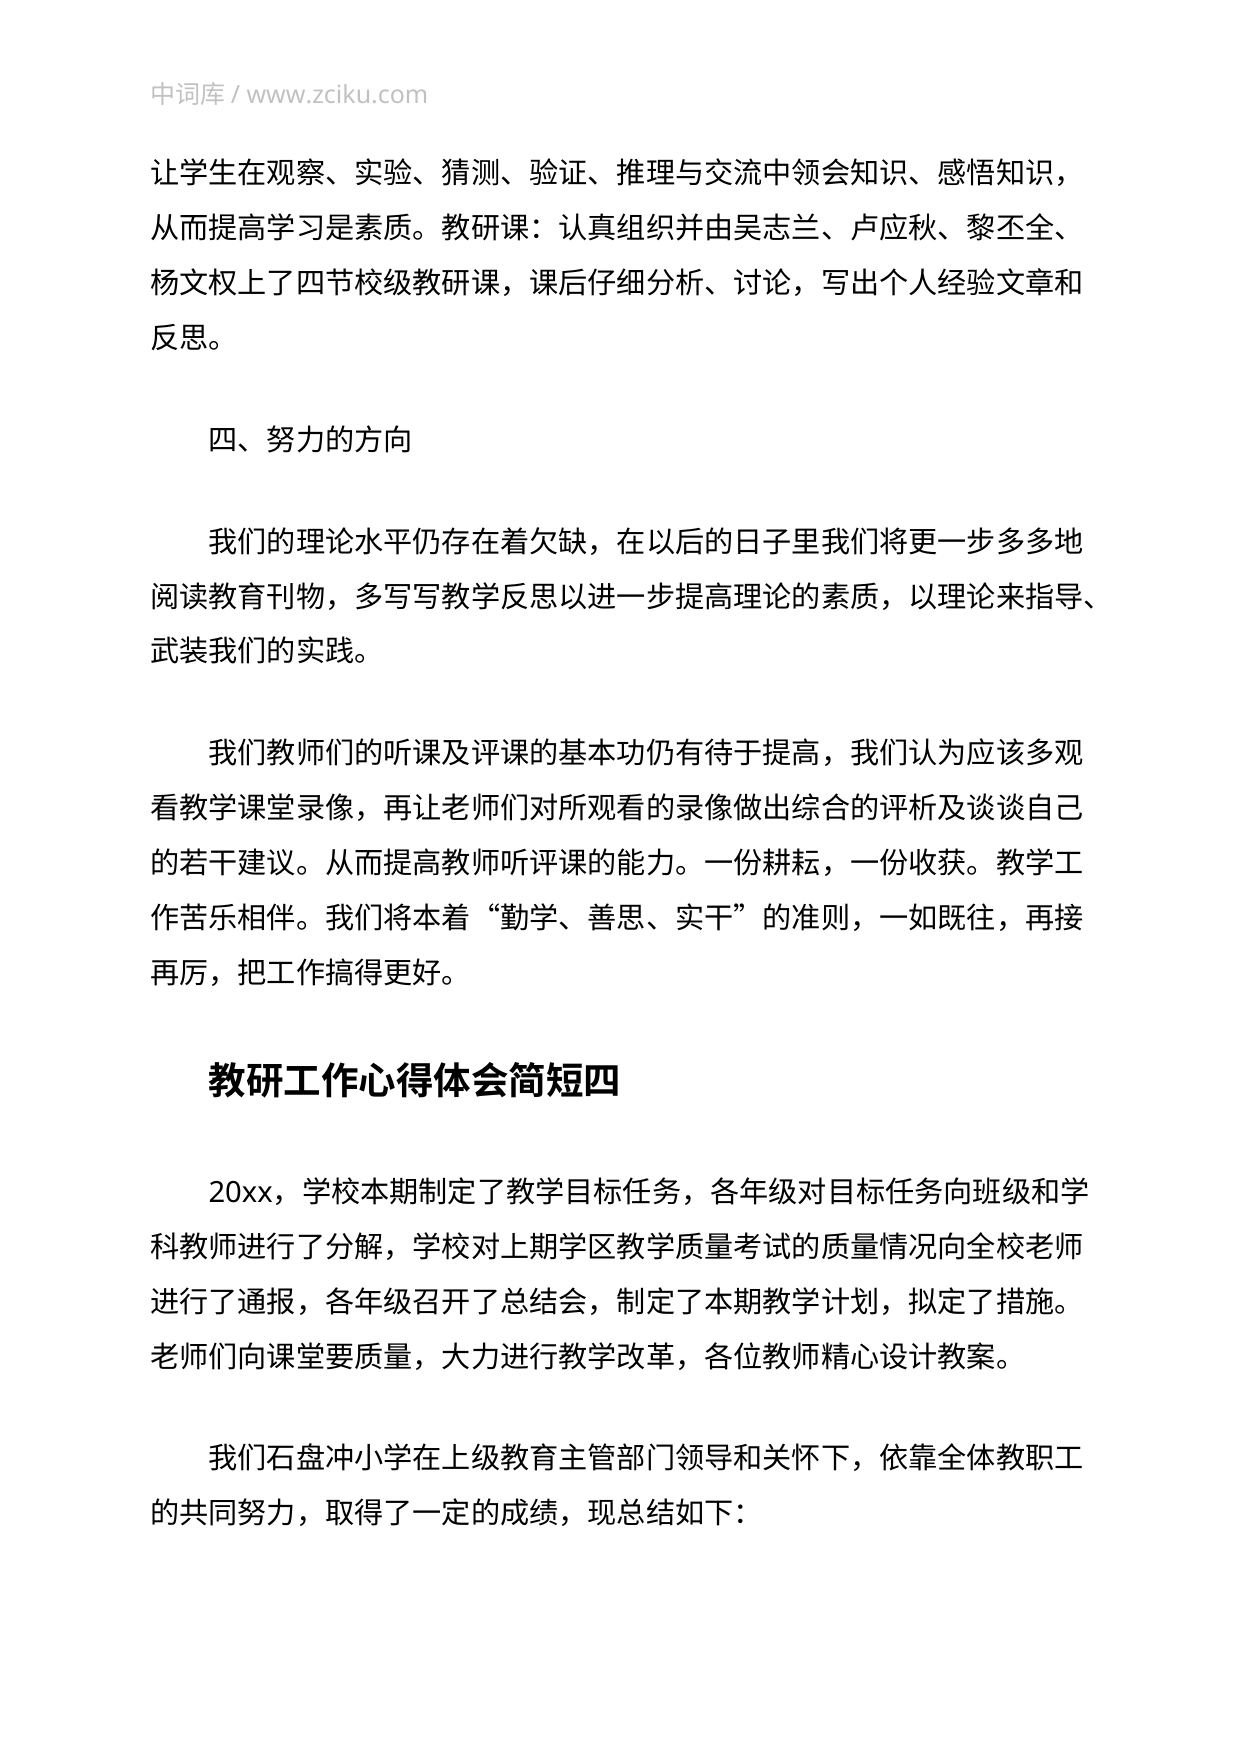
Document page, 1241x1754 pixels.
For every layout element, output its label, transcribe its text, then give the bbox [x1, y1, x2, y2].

text 四、努力的方向 [150, 416, 1090, 459]
text 我们的理论水平仍存在着欠缺，在以后的日子里我们将更一步多多地阅读教育刊物，多写写教学反思以进一步提高理论的素质，以理论来指导、武装我们的实践。 [150, 518, 1090, 670]
text 20xx，学校本期制定了教学目标任务，各年级对目标任务向班级和学科教师进行了分解，学校对上期学区教学质量考试的质量情况向全校老师进行了通报，各年级召开了总结会，制定了本期教学计划，拟定了措施。老师们向课堂要质量，大力进行教学改革，各位教师精心设计教案。 [150, 1168, 1090, 1376]
text 我们石盘冲小学在上级教育主管部门领导和关怀下，依靠全体教职工的共同努力，取得了一定的成绩，现总结如下： [150, 1435, 1090, 1532]
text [150, 150, 1090, 357]
text 教研工作心得体会简短四 [150, 1051, 1090, 1105]
text 我们教师们的听课及评课的基本功仍有待于提高，我们认为应该多观看教学课堂录像，再让老师们对所观看的录像做出综合的评析及谈谈自己的若干建议。从而提高教师听评课的能力。一份耕耘，一份收获。教学工作苦乐相伴。我们将本着“勤学、善思、实干”的准则，一如既往，再接再厉，把工作搞得更好。 [150, 730, 1090, 992]
